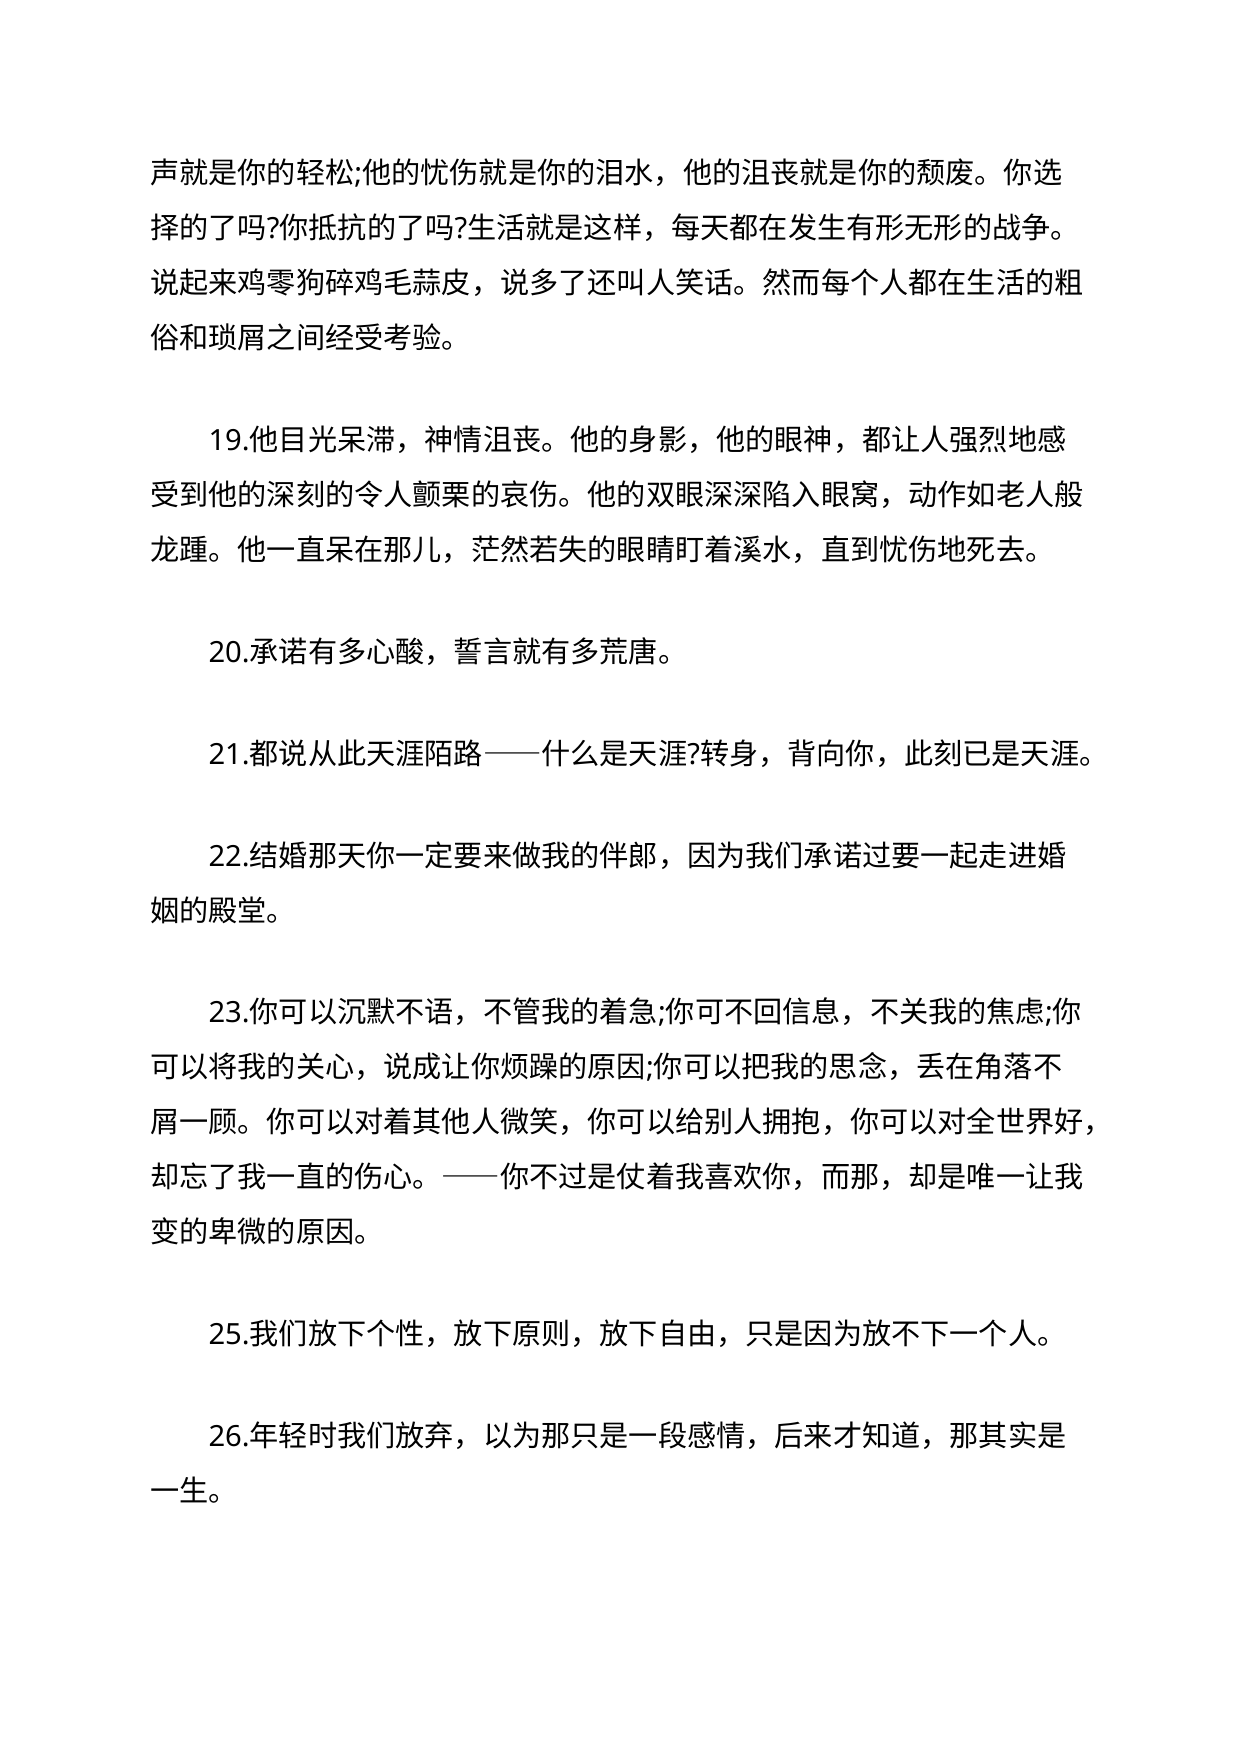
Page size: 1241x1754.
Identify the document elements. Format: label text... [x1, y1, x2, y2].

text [150, 150, 1090, 357]
text 23.你可以沉默不语，不管我的着急;你可不回信息，不关我的焦虑;你可以将我的关心，说成让你烦躁的原因;你可以把我的思念，丢在角落不屑一顾。你可以对着其他人微笑，你可以给别人拥抱，你可以对全世界好，却忘了我一直的伤心。——你不过是仗着我喜欢你，而那，却是唯一让我变的卑微的原因。 [150, 989, 1090, 1251]
text 19.他目光呆滞，神情沮丧。他的身影，他的眼神，都让人强烈地感受到他的深刻的令人颤栗的哀伤。他的双眼深深陷入眼窝，动作如老人般龙踵。他一直呆在那儿，茫然若失的眼睛盯着溪水，直到忧伤地死去。 [150, 417, 1090, 569]
text 26.年轻时我们放弃，以为那只是一段感情，后来才知道，那其实是一生。 [150, 1413, 1090, 1510]
text 20.承诺有多心酸，誓言就有多荒唐。 [150, 628, 1090, 671]
text 22.结婚那天你一定要来做我的伴郞，因为我们承诺过要一起走进婚姻的殿堂。 [150, 832, 1090, 929]
text 25.我们放下个性，放下原则，放下自由，只是因为放不下一个人。 [150, 1311, 1090, 1353]
text 21.都说从此天涯陌路——什么是天涯?转身，背向你，此刻已是天涯。 [150, 730, 1090, 773]
